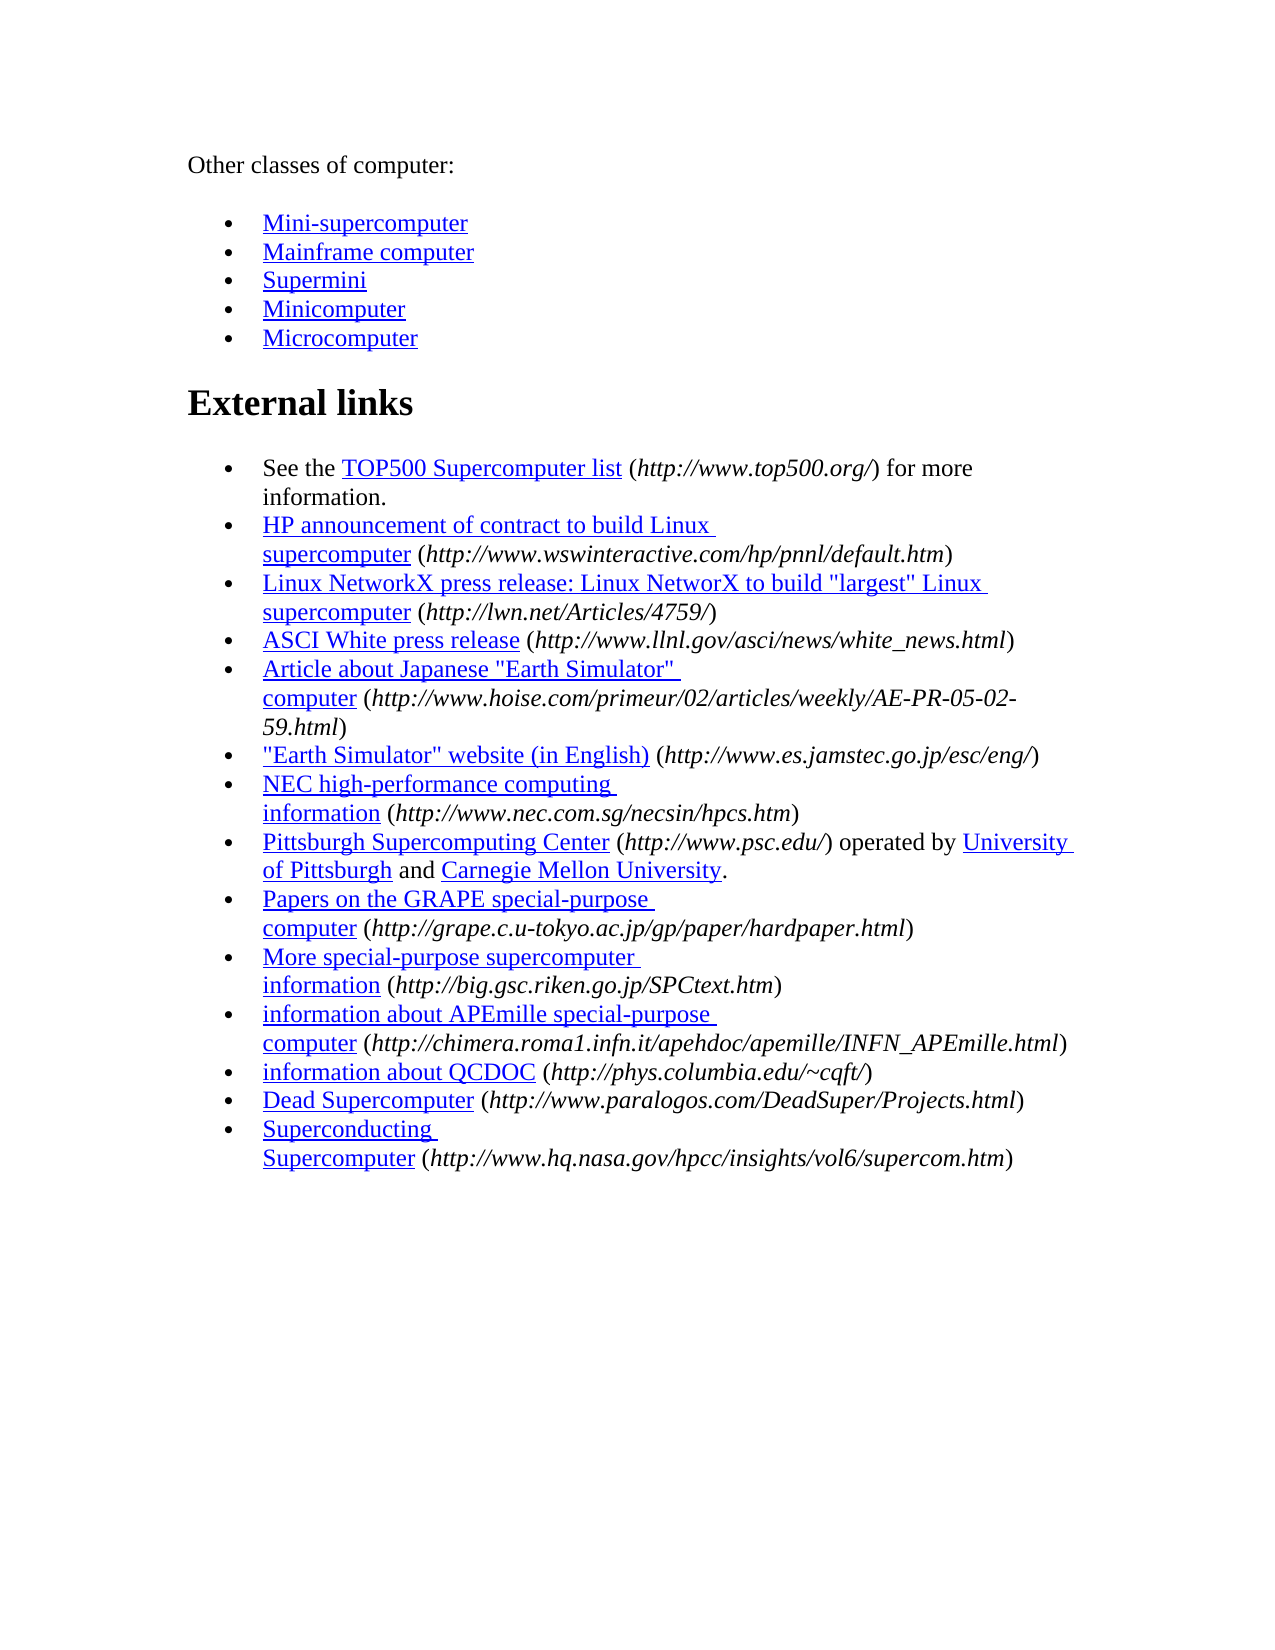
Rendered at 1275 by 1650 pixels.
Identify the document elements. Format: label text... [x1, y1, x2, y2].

list Dead Supercomputer (http://www.paralogos.com/DeadSuper/Projects.html) [225, 1086, 1087, 1114]
list information about APEmille special-purpose computer (http://chimera.roma1.infn.it/apehdoc/apemille/INFN_APEmille.html) [225, 999, 1087, 1057]
list Pittsburgh Supercomputing Center (http://www.psc.edu/) operated by University of Pittsburgh and Carnegie Mellon University. [225, 827, 1087, 884]
text External links [187, 381, 1087, 424]
list Linux NetworkX press release: Linux NetworX to build "largest" Linux supercomputer (http://lwn.net/Articles/4759/) [225, 568, 1087, 626]
list "Earth Simulator" website (in English) (http://www.es.jamstec.go.jp/esc/eng/) [225, 741, 1087, 769]
list Minicomputer [225, 294, 1087, 323]
list information about QCDOC (http://phys.columbia.edu/~cqft/) [225, 1057, 1087, 1086]
list Article about Japanese "Earth Simulator" computer (http://www.hoise.com/primeur/02/articles/weekly/AE-PR-05-02-59.html) [225, 654, 1087, 741]
list ASCI White press release (http://www.llnl.gov/asci/news/white_news.html) [225, 626, 1087, 654]
text Other classes of computer: [187, 150, 1087, 179]
list NEC high-performance computing information (http://www.nec.com.sg/necsin/hpcs.htm) [225, 769, 1087, 827]
list HP announcement of contract to build Linux supercomputer (http://www.wswinteractive.com/hp/pnnl/default.htm) [225, 511, 1087, 568]
list Microcomputer [225, 323, 1087, 352]
list Supermini [225, 265, 1087, 294]
list Superconducting Supercomputer (http://www.hq.nasa.gov/hpcc/insights/vol6/supercom.htm) [225, 1114, 1087, 1172]
list Mainframe computer [225, 237, 1087, 265]
list Papers on the GRAPE special-purpose computer (http://grape.c.u-tokyo.ac.jp/gp/paper/hardpaper.html) [225, 884, 1087, 942]
list See the TOP500 Supercomputer list (http://www.top500.org/) for more information. [225, 453, 1087, 511]
list Mini-supercomputer [225, 208, 1087, 237]
list More special-purpose supercomputer information (http://big.gsc.riken.go.jp/SPCtext.htm) [225, 942, 1087, 999]
